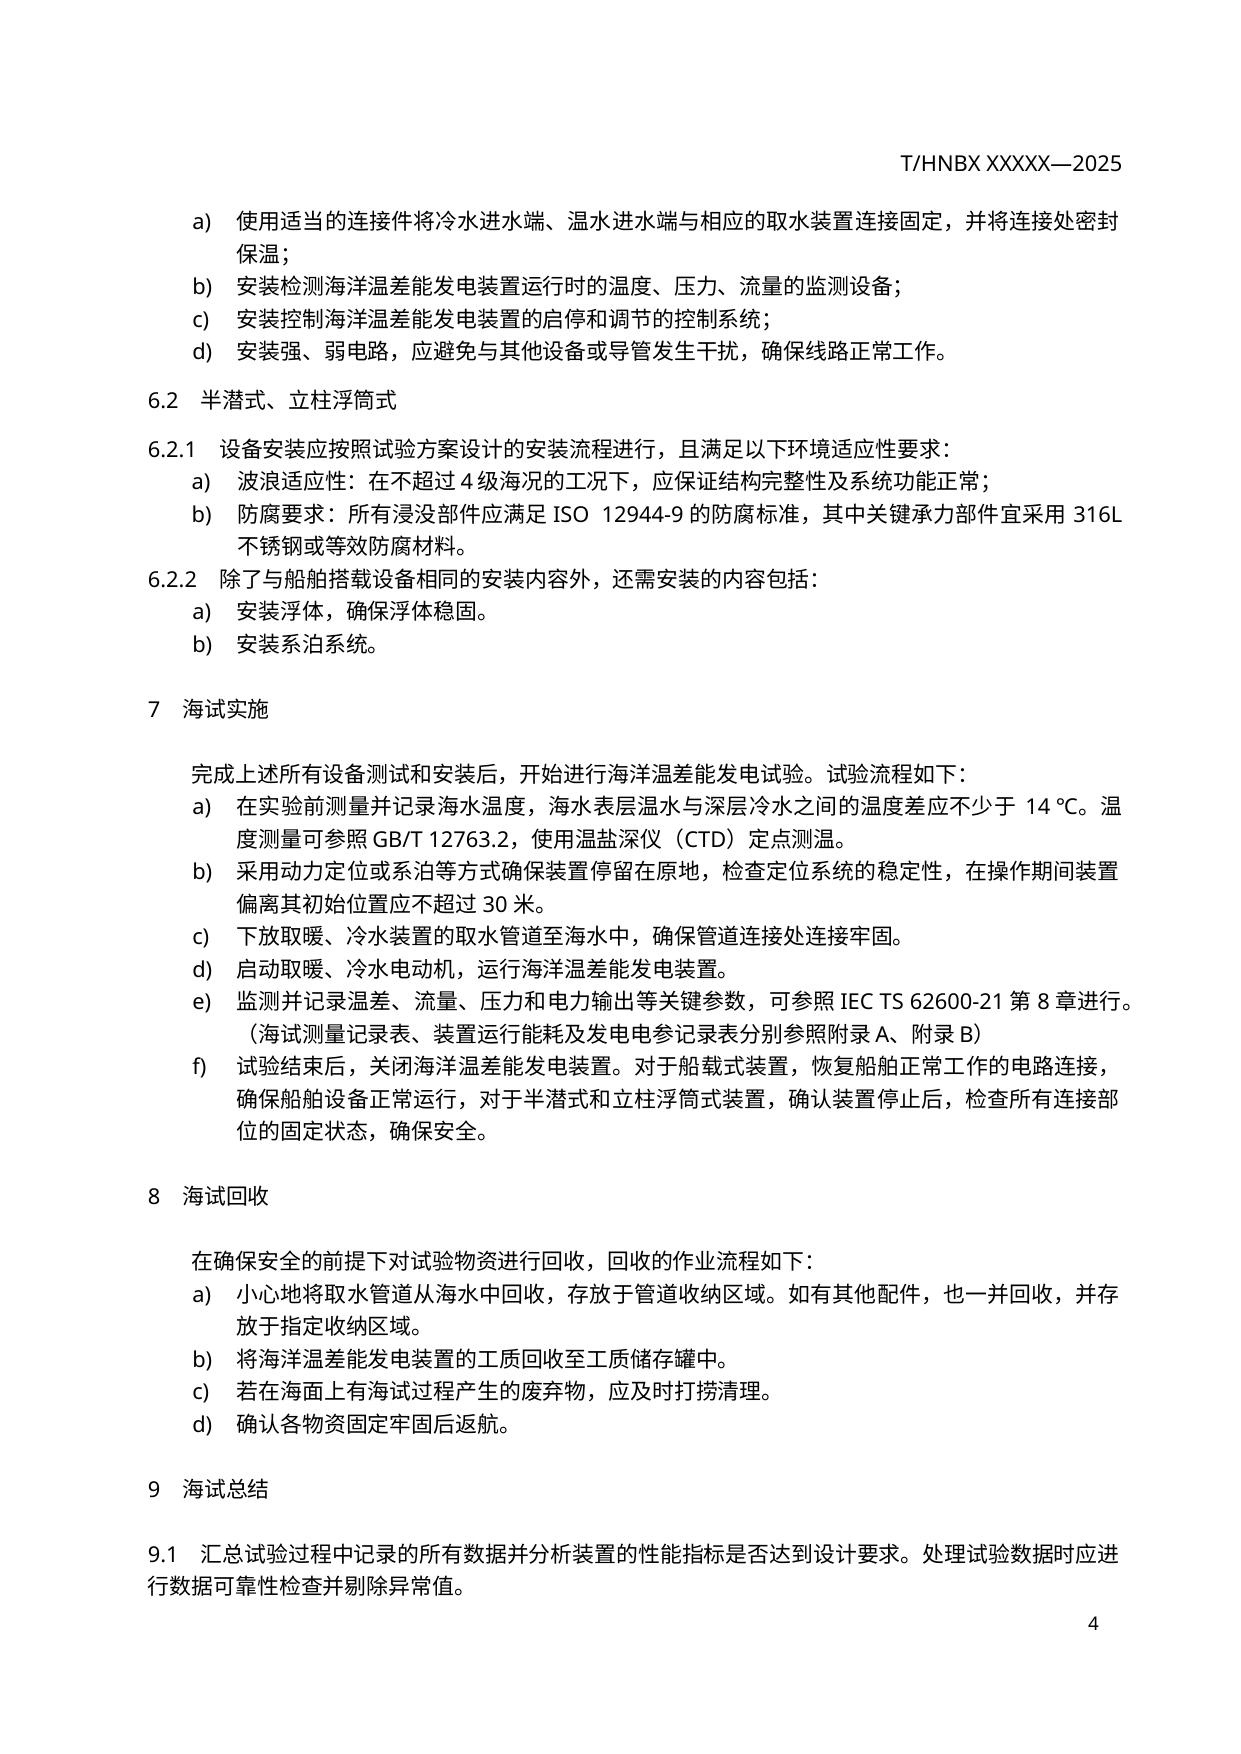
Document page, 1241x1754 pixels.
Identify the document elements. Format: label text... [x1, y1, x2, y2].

text 安装强、弱电路，应避免与其他设备或导管发生干扰，确保线路正常工作。 [192, 334, 1122, 366]
list 在实验前测量并记录海水温度，海水表层温水与深层冷水之间的温度差应不少于 14 ℃。温度测量可参照GB/T 12763.2，使用温盐深仪（CTD）定点测温。 [192, 789, 1122, 854]
text 试验结束后，关闭海洋温差能发电装置。对于船载式装置，恢复船舶正常工作的电路连接，确保船舶设备正常运行，对于半潜式和立柱浮筒式装置，确认装置停止后，检查所有连接部位的固定状态，确保安全。 [192, 1049, 1122, 1146]
text 安装检测海洋温差能发电装置运行时的温度、压力、流量的监测设备； [192, 269, 1122, 301]
text 汇总试验过程中记录的所有数据并分析装置的性能指标是否达到设计要求。处理试验数据时应进行数据可靠性检查并剔除异常值。 [148, 1536, 1122, 1601]
list 小心地将取水管道从海水中回收，存放于管道收纳区域。如有其他配件，也一并回收，并存放于指定收纳区域。 [192, 1276, 1122, 1341]
text 监测并记录温差、流量、压力和电力输出等关键参数，可参照IEC TS 62600-21第 8 章进行。（海试测量记录表、装置运行能耗及发电电参记录表分别参照附录A、附录B） [192, 984, 1122, 1049]
list 波浪适应性：在不超过4级海况的工况下，应保证结构完整性及系统功能正常； [191, 464, 1122, 496]
text 下放取暖、冷水装置的取水管道至海水中，确保管道连接处连接牢固。 [192, 919, 1122, 951]
text 海试回收 [148, 1179, 1122, 1211]
text 将海洋温差能发电装置的工质回收至工质储存罐中。 [192, 1341, 1122, 1374]
text 海试总结 [148, 1471, 1122, 1504]
text 设备安装应按照试验方案设计的安装流程进行，且满足以下环境适应性要求： [148, 431, 1122, 464]
text 若在海面上有海试过程产生的废弃物，应及时打捞清理。 [192, 1374, 1122, 1406]
list 安装浮体，确保浮体稳固。 [192, 594, 1122, 626]
text 海试实施 [148, 691, 1122, 724]
text 在确保安全的前提下对试验物资进行回收，回收的作业流程如下： [148, 1244, 1122, 1276]
text 除了与船舶搭载设备相同的安装内容外，还需安装的内容包括： [148, 561, 1122, 594]
list 使用适当的连接件将冷水进水端、温水进水端与相应的取水装置连接固定，并将连接处密封保温； [192, 204, 1122, 269]
text 采用动力定位或系泊等方式确保装置停留在原地，检查定位系统的稳定性，在操作期间装置偏离其初始位置应不超过 30 米。 [192, 854, 1122, 919]
list 防腐要求：所有浸没部件应满足ISO 12944-9 的防腐标准，其中关键承力部件宜采用 316L不锈钢或等效防腐材料。 [191, 496, 1122, 561]
text 安装控制海洋温差能发电装置的启停和调节的控制系统； [192, 301, 1122, 334]
text 完成上述所有设备测试和安装后，开始进行海洋温差能发电试验。试验流程如下： [148, 756, 1122, 789]
text 半潜式、立柱浮筒式 [148, 383, 1122, 415]
text 安装系泊系统。 [192, 626, 1122, 659]
text 启动取暖、冷水电动机，运行海洋温差能发电装置。 [192, 951, 1122, 984]
text 确认各物资固定牢固后返航。 [192, 1406, 1122, 1439]
